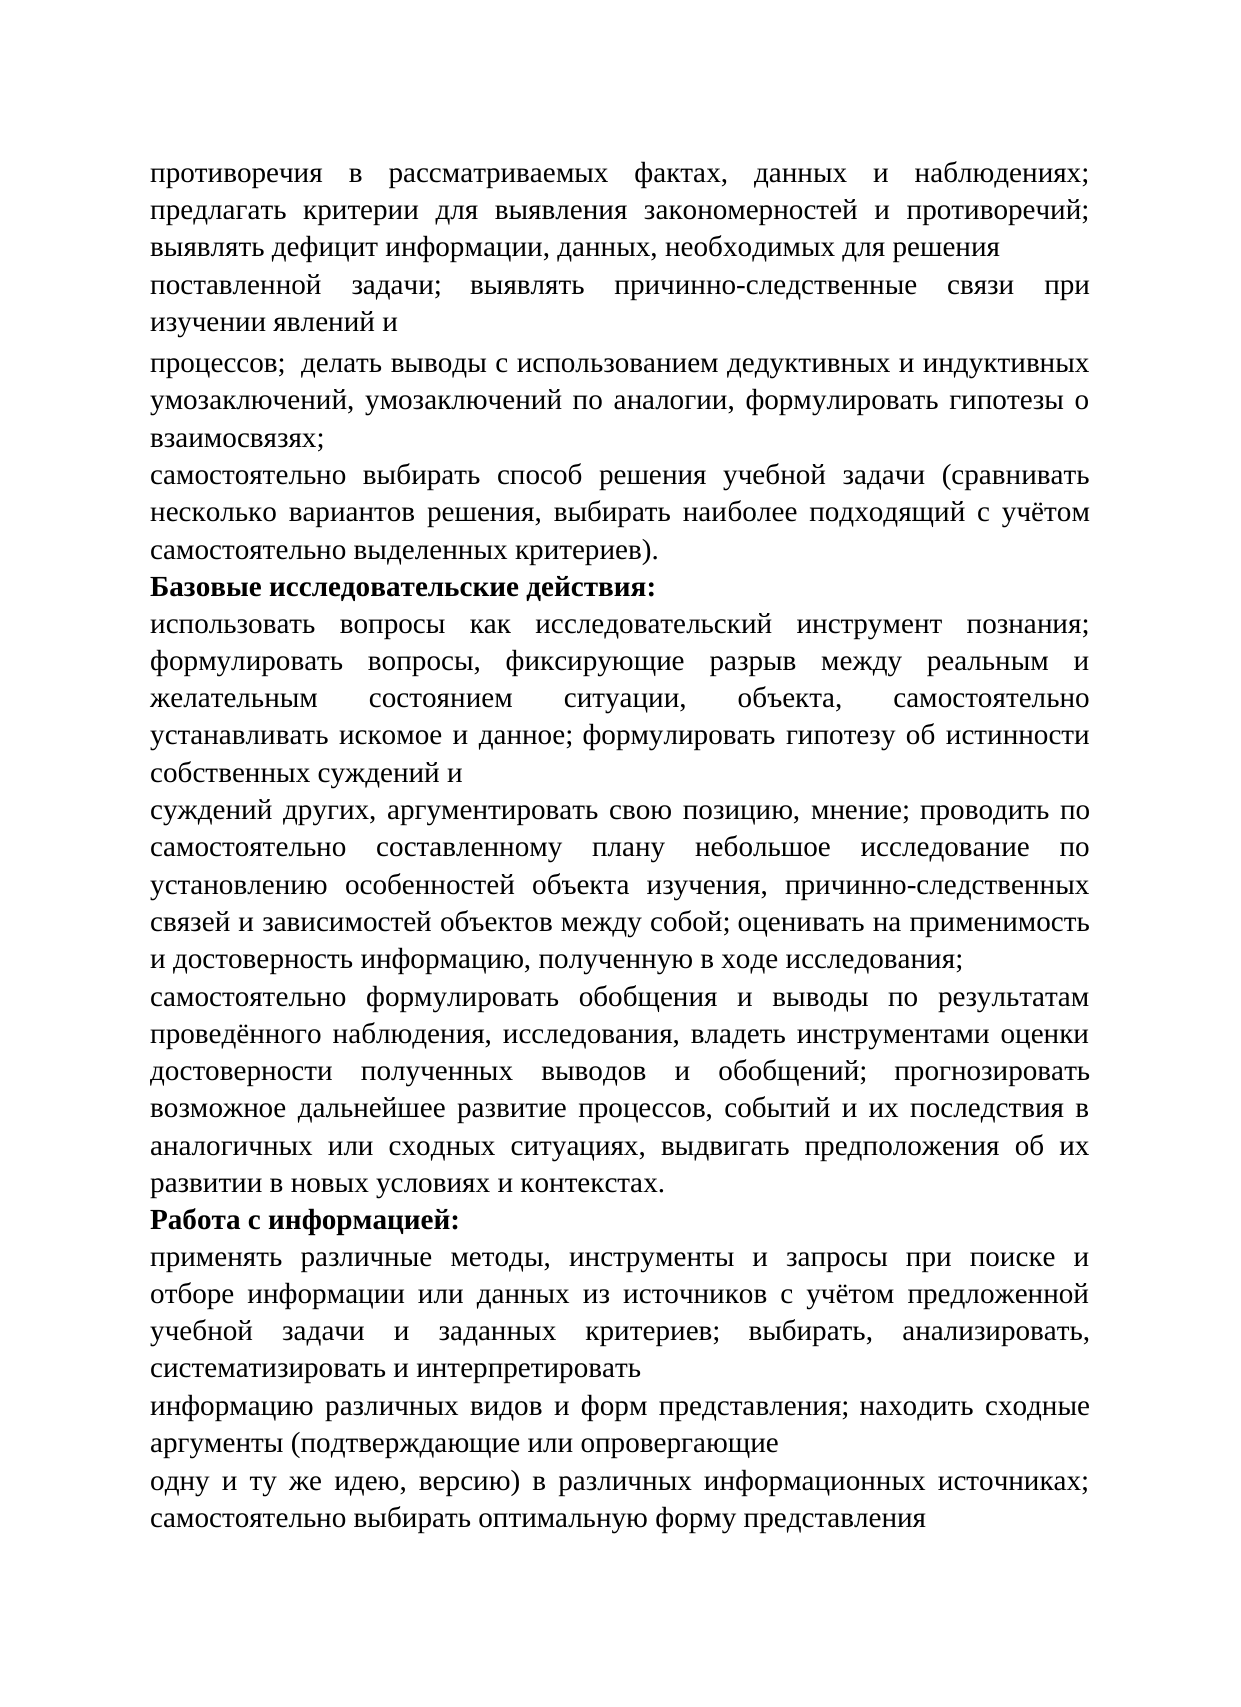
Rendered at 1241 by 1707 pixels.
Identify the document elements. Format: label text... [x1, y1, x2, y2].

text одну и ту же идею, версию) в различных информационных источниках; самостоятельно выбирать оптимальную форму представления [150, 1463, 1090, 1534]
text применять различные методы, инструменты и запросы при поиске и отборе информации или данных из источников с учётом предложенной учебной задачи и заданных критериев; выбирать, анализировать, систематизировать и интерпретировать [150, 1239, 1090, 1384]
text использовать вопросы как исследовательский инструмент познания; формулировать вопросы, фиксирующие разрыв между реальным и желательным состоянием ситуации, объекта, самостоятельно устанавливать искомое и данное; формулировать гипотезу об истинности собственных суждений и [150, 606, 1090, 788]
text информацию различных видов и форм представления; находить сходные аргументы (подтверждающие или опровергающие [150, 1388, 1090, 1459]
text самостоятельно выбирать способ решения учебной задачи (сравнивать несколько вариантов решения, выбирать наиболее подходящий с учётом самостоятельно выделенных критериев). [150, 457, 1090, 565]
text Работа с информацией: [150, 1202, 1091, 1236]
text процессов; делать выводы с использованием дедуктивных и индуктивных умозаключений, умозаключений по аналогии, формулировать гипотезы о взаимосвязях; [150, 345, 1090, 453]
text Базовые исследовательские действия: [150, 569, 1091, 603]
text суждений других, аргументировать свою позицию, мнение; проводить по самостоятельно составленному плану небольшое исследование по установлению особенностей объекта изучения, причинно-следственных связей и зависимостей объектов между собой; оценивать на применимость и достоверность информацию, полученную в ходе исследования; [150, 792, 1090, 975]
text поставленной задачи; выявлять причинно-следственные связи при изучении явлений и [150, 267, 1090, 338]
text самостоятельно формулировать обобщения и выводы по результатам проведённого наблюдения, исследования, владеть инструментами оценки достоверности полученных выводов и обобщений; прогнозировать возможное дальнейшее развитие процессов, событий и их последствия в аналогичных или сходных ситуациях, выдвигать предположения об их развитии в новых условиях и контекстах. [150, 979, 1090, 1198]
text противоречия в рассматриваемых фактах, данных и наблюдениях; предлагать критерии для выявления закономерностей и противоречий; выявлять дефицит информации, данных, необходимых для решения [150, 155, 1090, 263]
